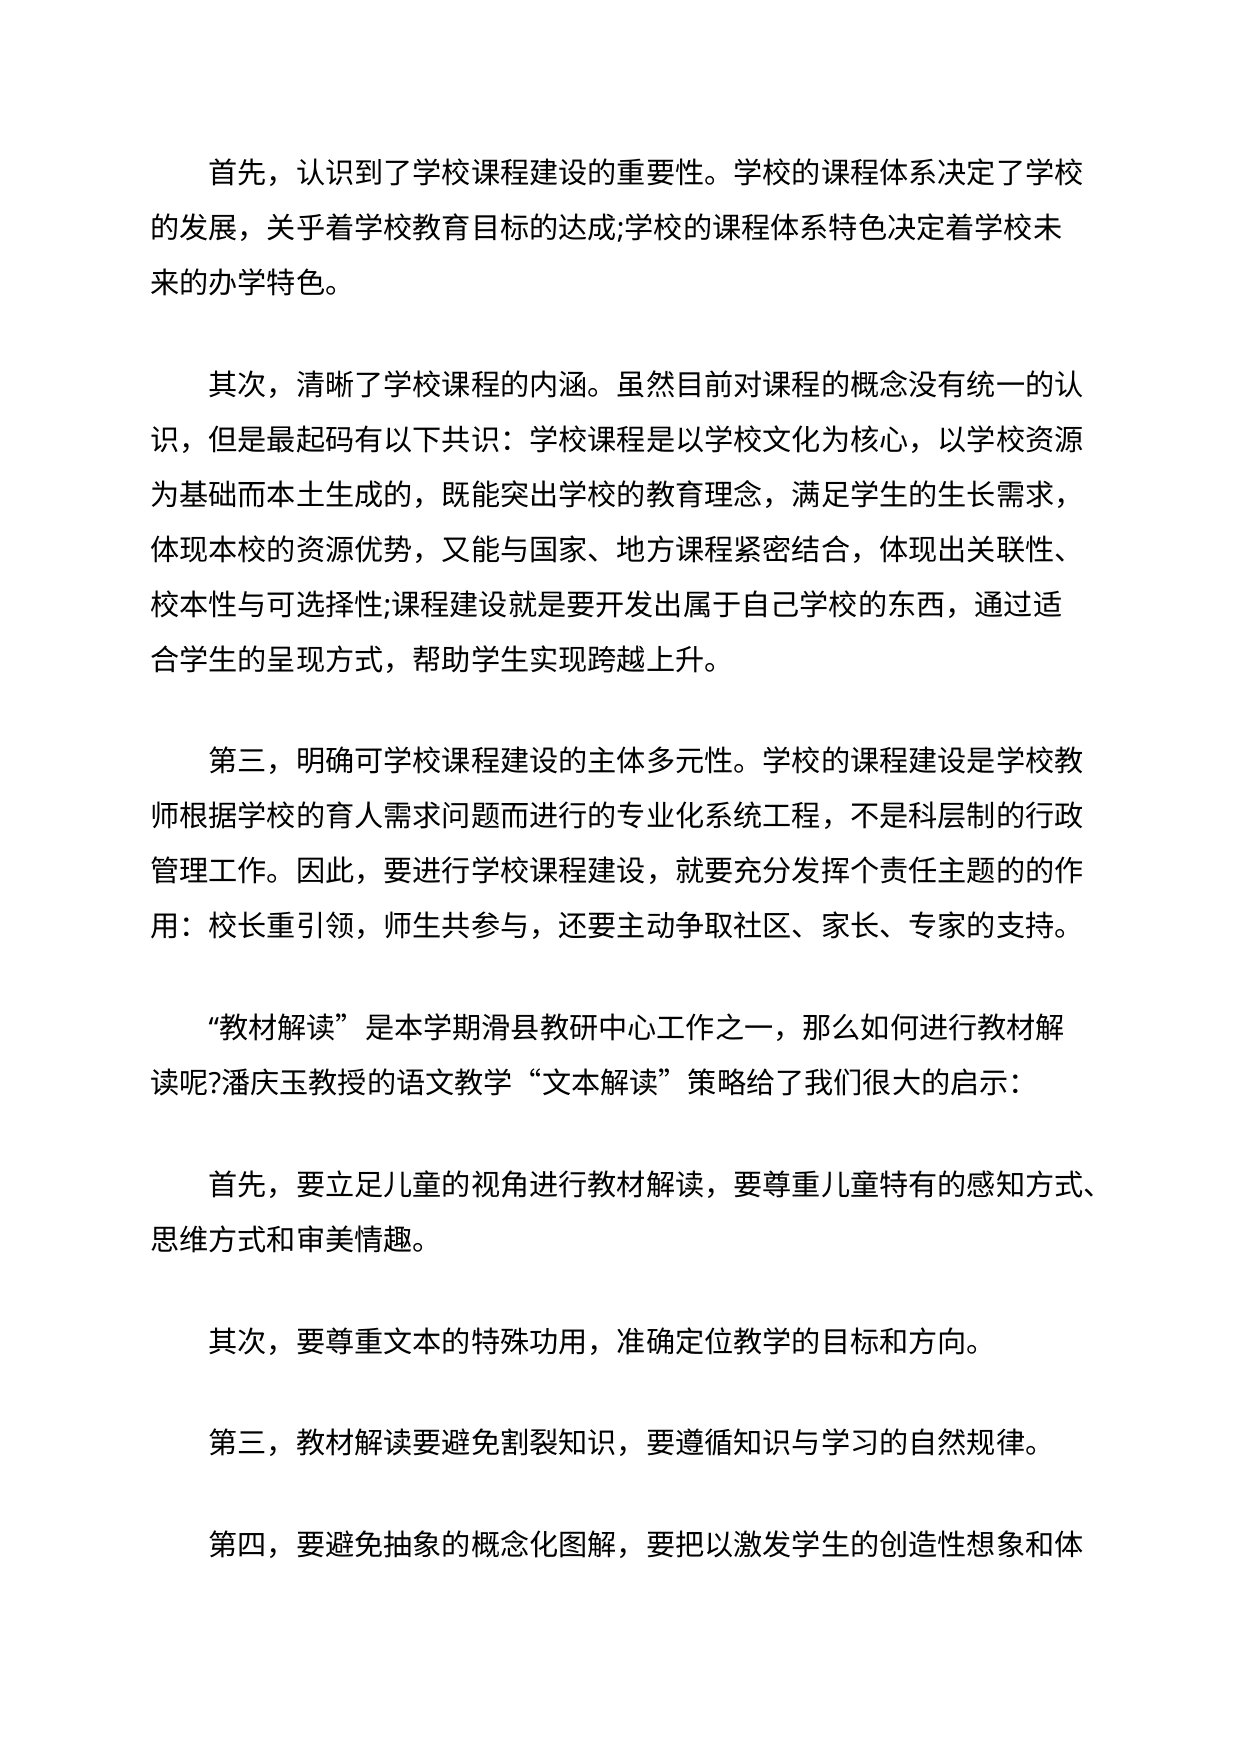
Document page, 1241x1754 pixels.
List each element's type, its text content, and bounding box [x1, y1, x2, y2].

text “教材解读”是本学期滑县教研中心工作之一，那么如何进行教材解读呢?潘庆玉教授的语文教学“文本解读”策略给了我们很大的启示： [150, 1004, 1090, 1102]
text 第三，明确可学校课程建设的主体多元性。学校的课程建设是学校教师根据学校的育人需求问题而进行的专业化系统工程，不是科层制的行政管理工作。因此，要进行学校课程建设，就要充分发挥个责任主题的的作用：校长重引领，师生共参与，还要主动争取社区、家长、专家的支持。 [150, 738, 1090, 945]
text 其次，要尊重文本的特殊功用，准确定位教学的目标和方向。 [150, 1318, 1090, 1360]
text 第三，教材解读要避免割裂知识，要遵循知识与学习的自然规律。 [150, 1420, 1090, 1462]
text 首先，要立足儿童的视角进行教材解读，要尊重儿童特有的感知方式、思维方式和审美情趣。 [150, 1161, 1090, 1259]
text 首先，认识到了学校课程建设的重要性。学校的课程体系决定了学校的发展，关乎着学校教育目标的达成;学校的课程体系特色决定着学校未来的办学特色。 [150, 150, 1090, 302]
text 其次，清晰了学校课程的内涵。虽然目前对课程的概念没有统一的认识，但是最起码有以下共识：学校课程是以学校文化为核心，以学校资源为基础而本土生成的，既能突出学校的教育理念，满足学生的生长需求，体现本校的资源优势，又能与国家、地方课程紧密结合，体现出关联性、校本性与可选择性;课程建设就是要开发出属于自己学校的东西，通过适合学生的呈现方式，帮助学生实现跨越上升。 [150, 362, 1090, 678]
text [150, 1522, 1090, 1564]
